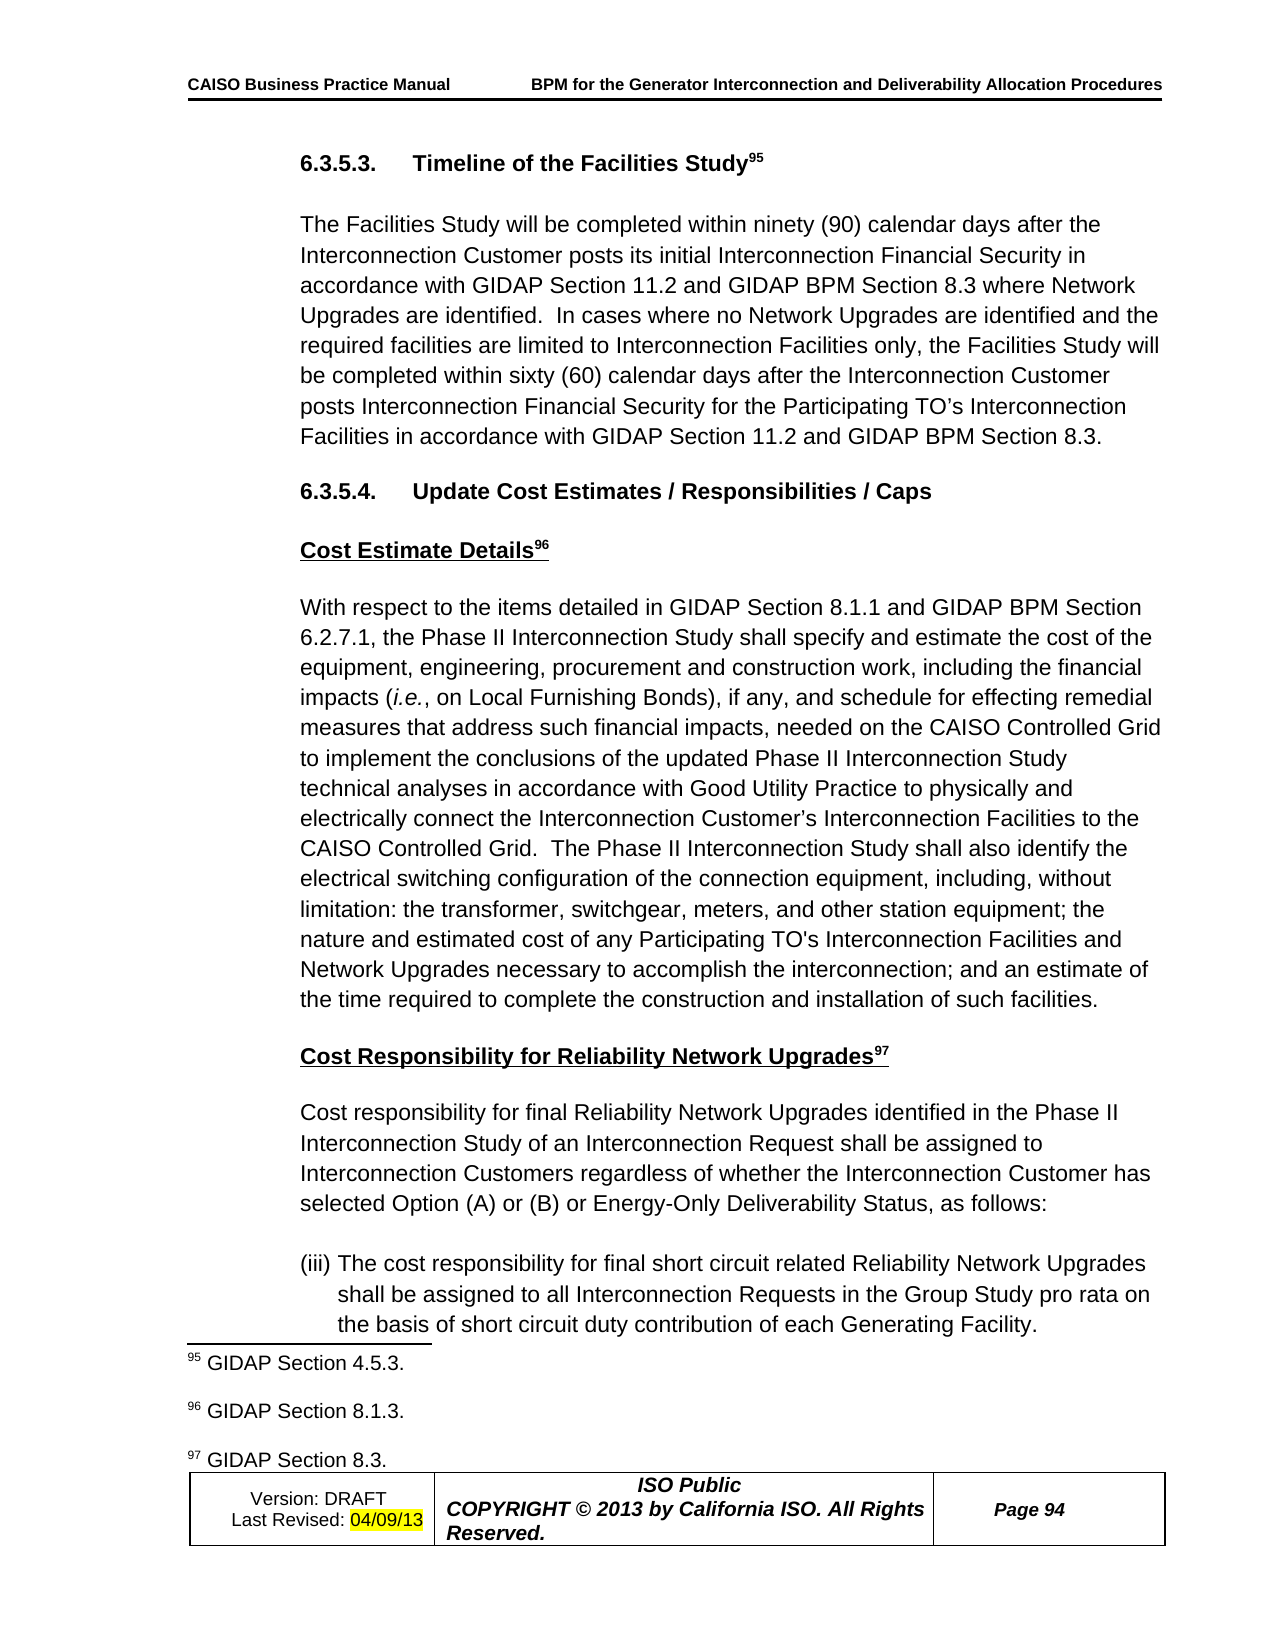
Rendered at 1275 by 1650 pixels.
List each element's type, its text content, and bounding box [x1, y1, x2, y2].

text Cost responsibility for final Reliability Network Upgrades identified in the Phase II Interconnection Study of an Interconnection Request shall be assigned to Interconnection Customers regardless of whether the Interconnection Customer has selected Option (A) or (B) or Energy-Only Deliverability Status, as follows: [300, 1099, 1162, 1216]
text The Facilities Study will be completed within ninety (90) calendar days after the Interconnection Customer posts its initial Interconnection Financial Security in accordance with GIDAP Section 11.2 and GIDAP BPM Section 8.3 where Network Upgrades are identified. In cases where no Network Upgrades are identified and the required facilities are limited to Interconnection Facilities only, the Facilities Study will be completed within sixty (60) calendar days after the Interconnection Customer posts Interconnection Financial Security for the Participating TO’s Interconnection Facilities in accordance with GIDAP Section 11.2 and GIDAP BPM Section 8.3. [300, 211, 1162, 449]
list The cost responsibility for final short circuit related Reliability Network Upgrades shall be assigned to all Interconnection Requests in the Group Study pro rata on the basis of short circuit duty contribution of each Generating Facility. [300, 1250, 1162, 1337]
subtitle Update Cost Estimates / Responsibilities / Caps [300, 478, 1162, 504]
text With respect to the items detailed in GIDAP Section 8.1.1 and GIDAP BPM Section 6.2.7.1, the Phase II Interconnection Study shall specify and estimate the cost of the equipment, engineering, procurement and construction work, including the financial impacts (i.e., on Local Furnishing Bonds), if any, and schedule for effecting remedial measures that address such financial impacts, needed on the CAISO Controlled Grid to implement the conclusions of the updated Phase II Interconnection Study technical analyses in accordance with Good Utility Practice to physically and electrically connect the Interconnection Customer’s Interconnection Facilities to the CAISO Controlled Grid. The Phase II Interconnection Study shall also identify the electrical switching configuration of the connection equipment, including, without limitation: the transformer, switchgear, meters, and other station equipment; the nature and estimated cost of any Participating TO's Interconnection Facilities and Network Upgrades necessary to accomplish the interconnection; and an estimate of the time required to complete the construction and installation of such facilities. [300, 593, 1162, 1013]
text Cost Estimate Details [300, 537, 1162, 563]
text Cost Responsibility for Reliability Network Upgrades [300, 1043, 1162, 1069]
subtitle Timeline of the Facilities Study [300, 150, 1162, 176]
